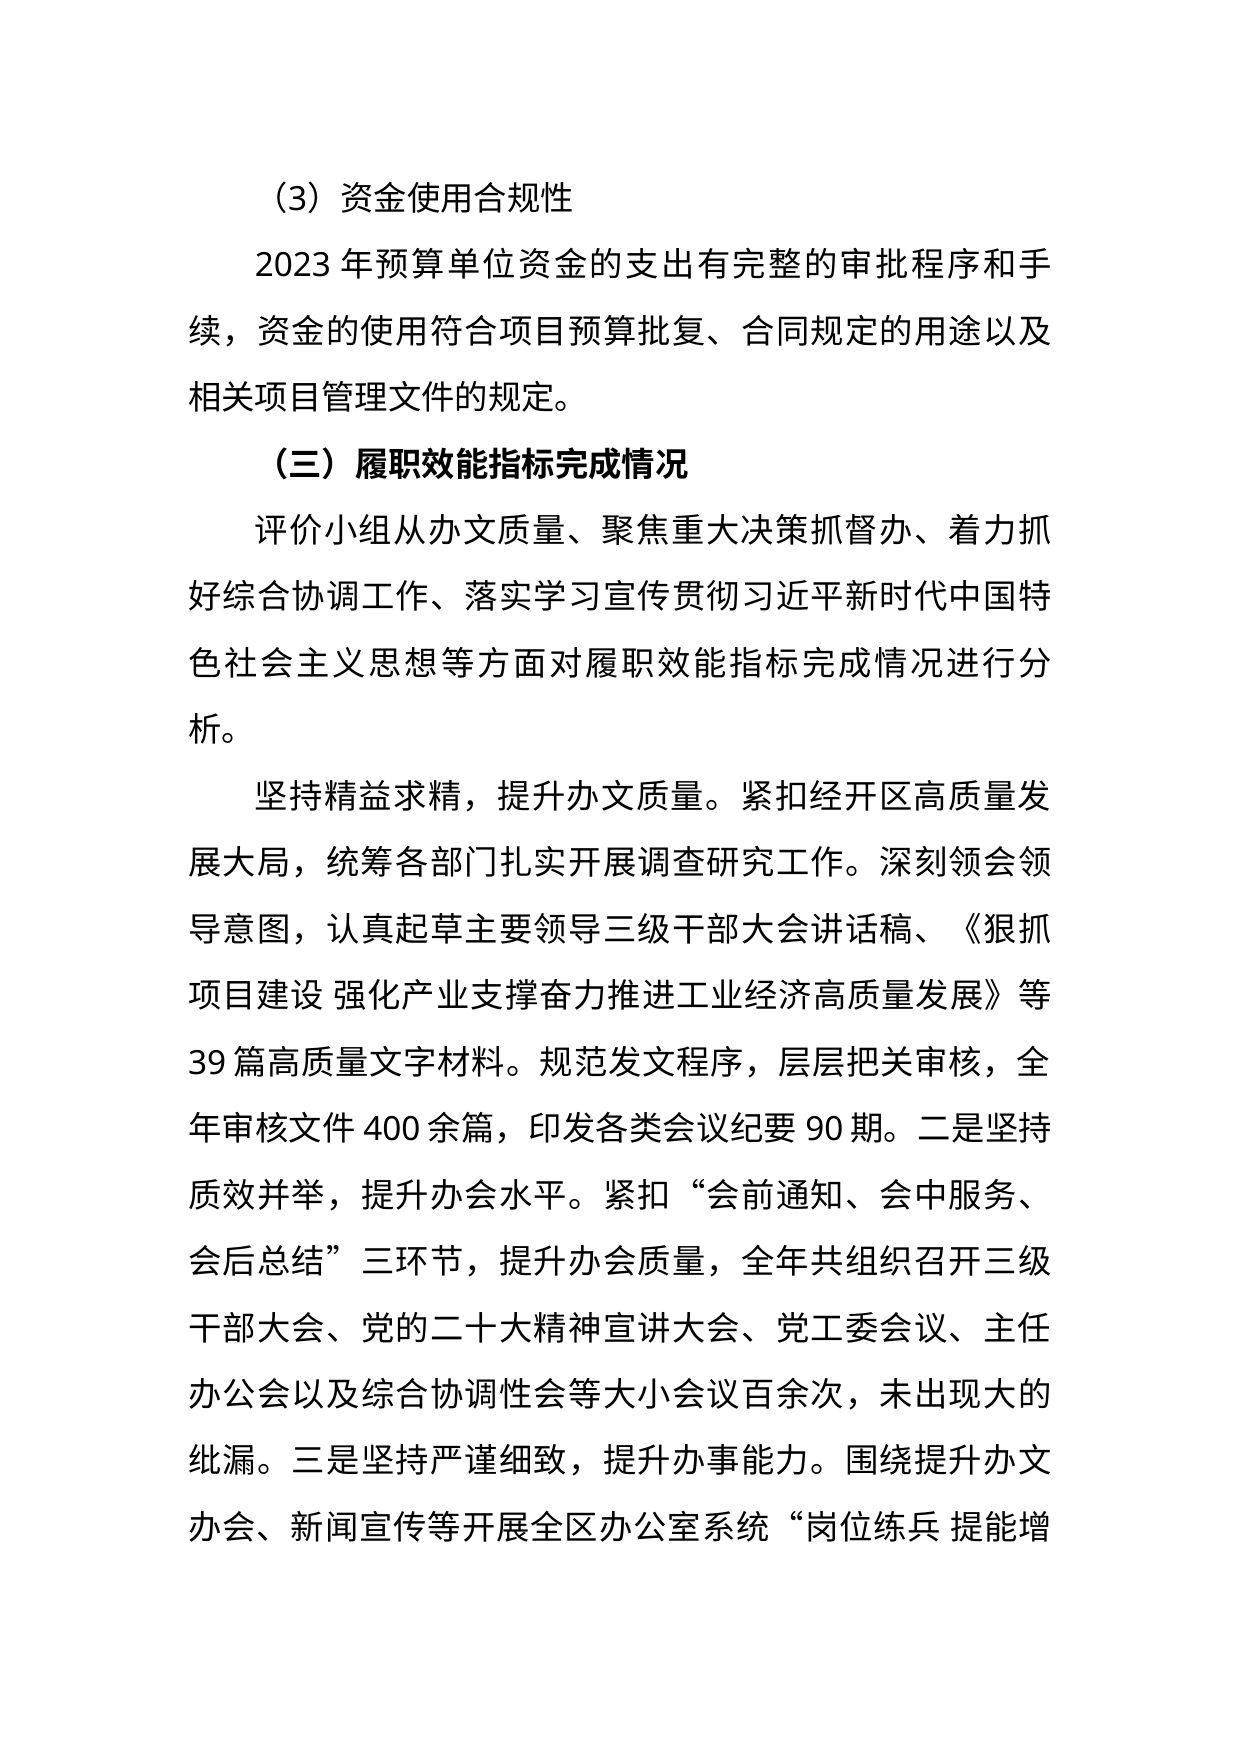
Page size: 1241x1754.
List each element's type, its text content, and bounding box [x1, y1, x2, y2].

text 评价小组从办文质量、聚焦重大决策抓督办、着力抓好综合协调工作、落实学习宣传贯彻习近平新时代中国特色社会主义思想等方面对履职效能指标完成情况进行分析。 [188, 495, 1052, 761]
list 履职效能指标完成情况 [188, 428, 1052, 495]
list （3）资金使用合规性 [188, 162, 1052, 229]
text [188, 761, 1052, 1558]
list 2023年预算单位资金的支出有完整的审批程序和手续，资金的使用符合项目预算批复、合同规定的用途以及相关项目管理文件的规定。 [188, 229, 1052, 428]
